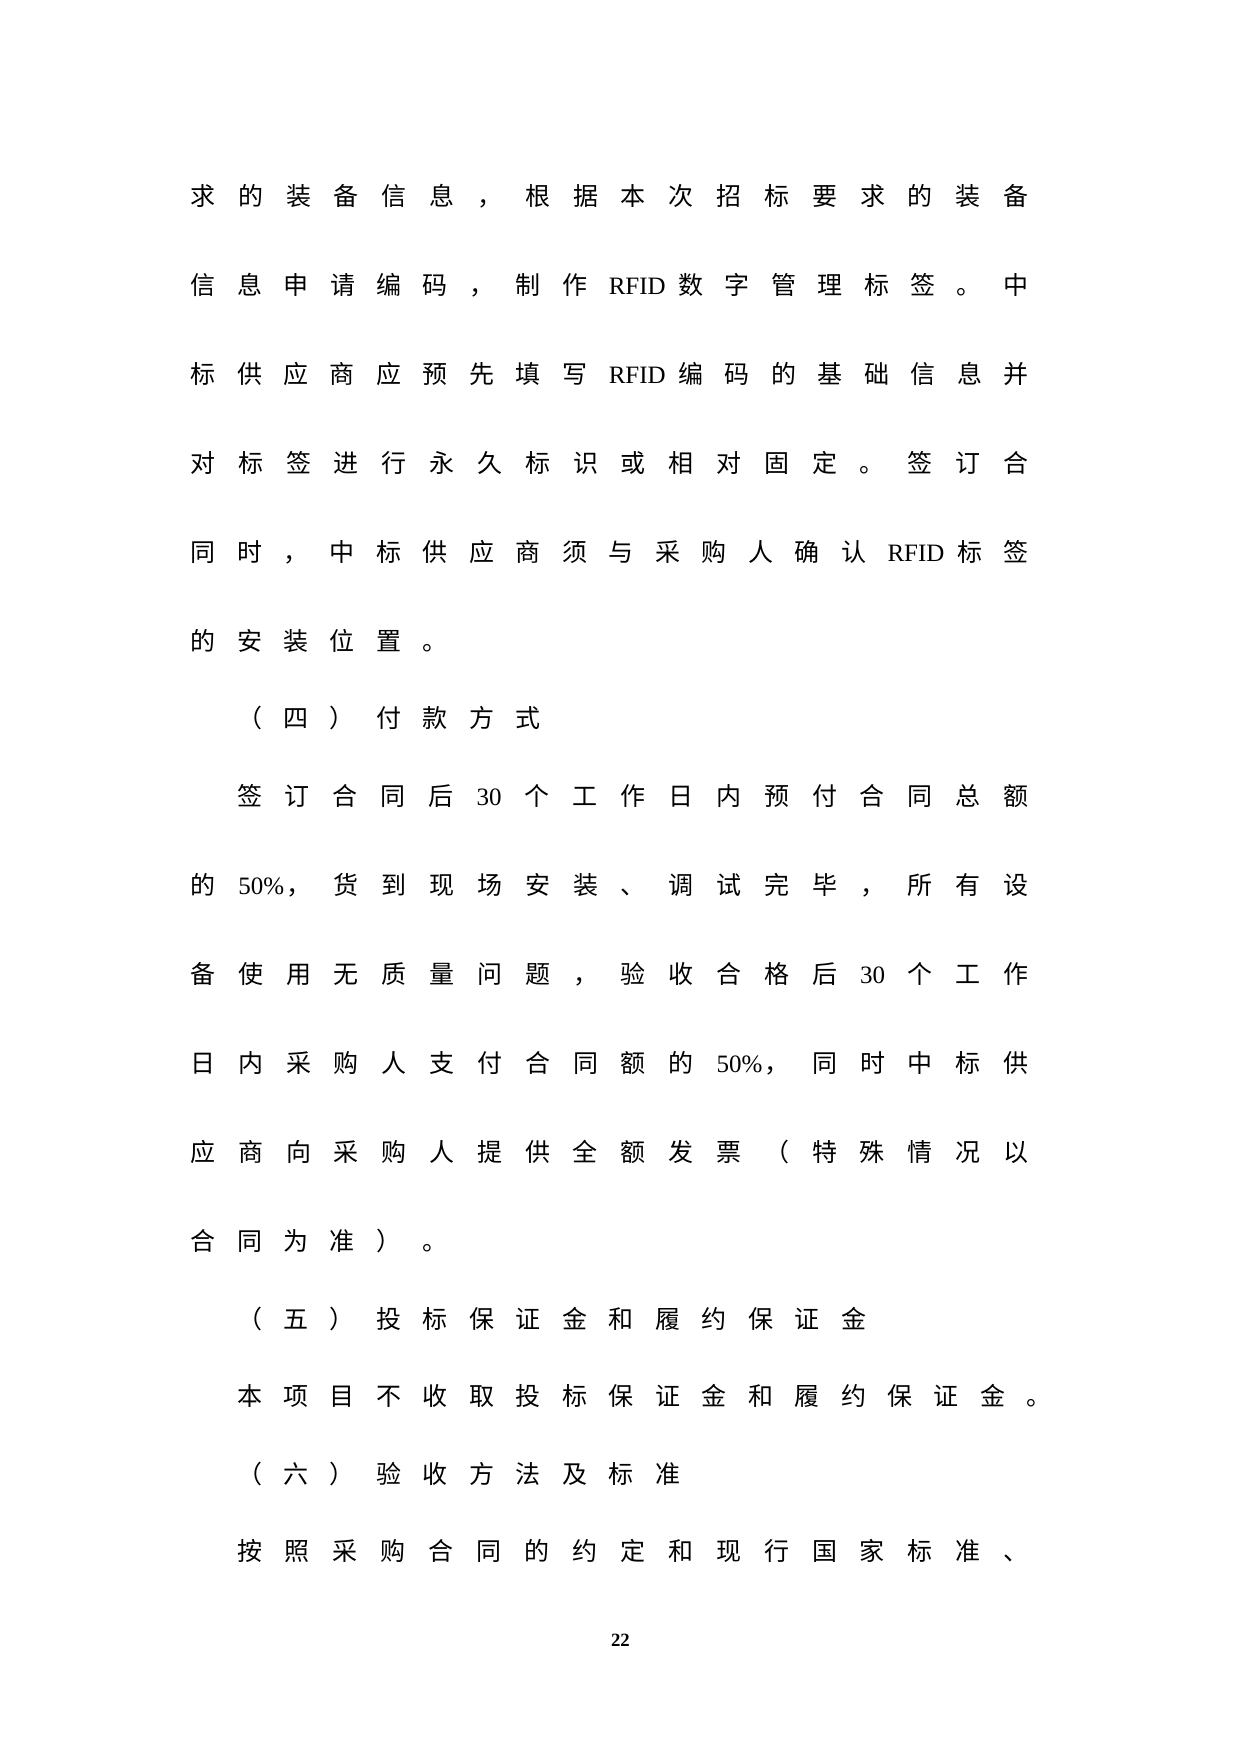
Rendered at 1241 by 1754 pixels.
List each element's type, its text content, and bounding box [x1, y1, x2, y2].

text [190, 1520, 1050, 1579]
text 本项目不收取投标保证金和履约保证金。 [190, 1365, 1050, 1424]
text （四）付款方式 [190, 687, 1050, 747]
text （六）验收方法及标准 [190, 1443, 1050, 1502]
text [190, 164, 1050, 669]
text （五）投标保证金和履约保证金 [190, 1288, 1050, 1347]
text 签订合同后30个工作日内预付合同总额的50%，货到现场安装、调试完毕，所有设备使用无质量问题，验收合格后30个工作日内采购人支付合同额的50%，同时中标供应商向采购人提供全额发票（特殊情况以合同为准）。 [190, 765, 1050, 1269]
